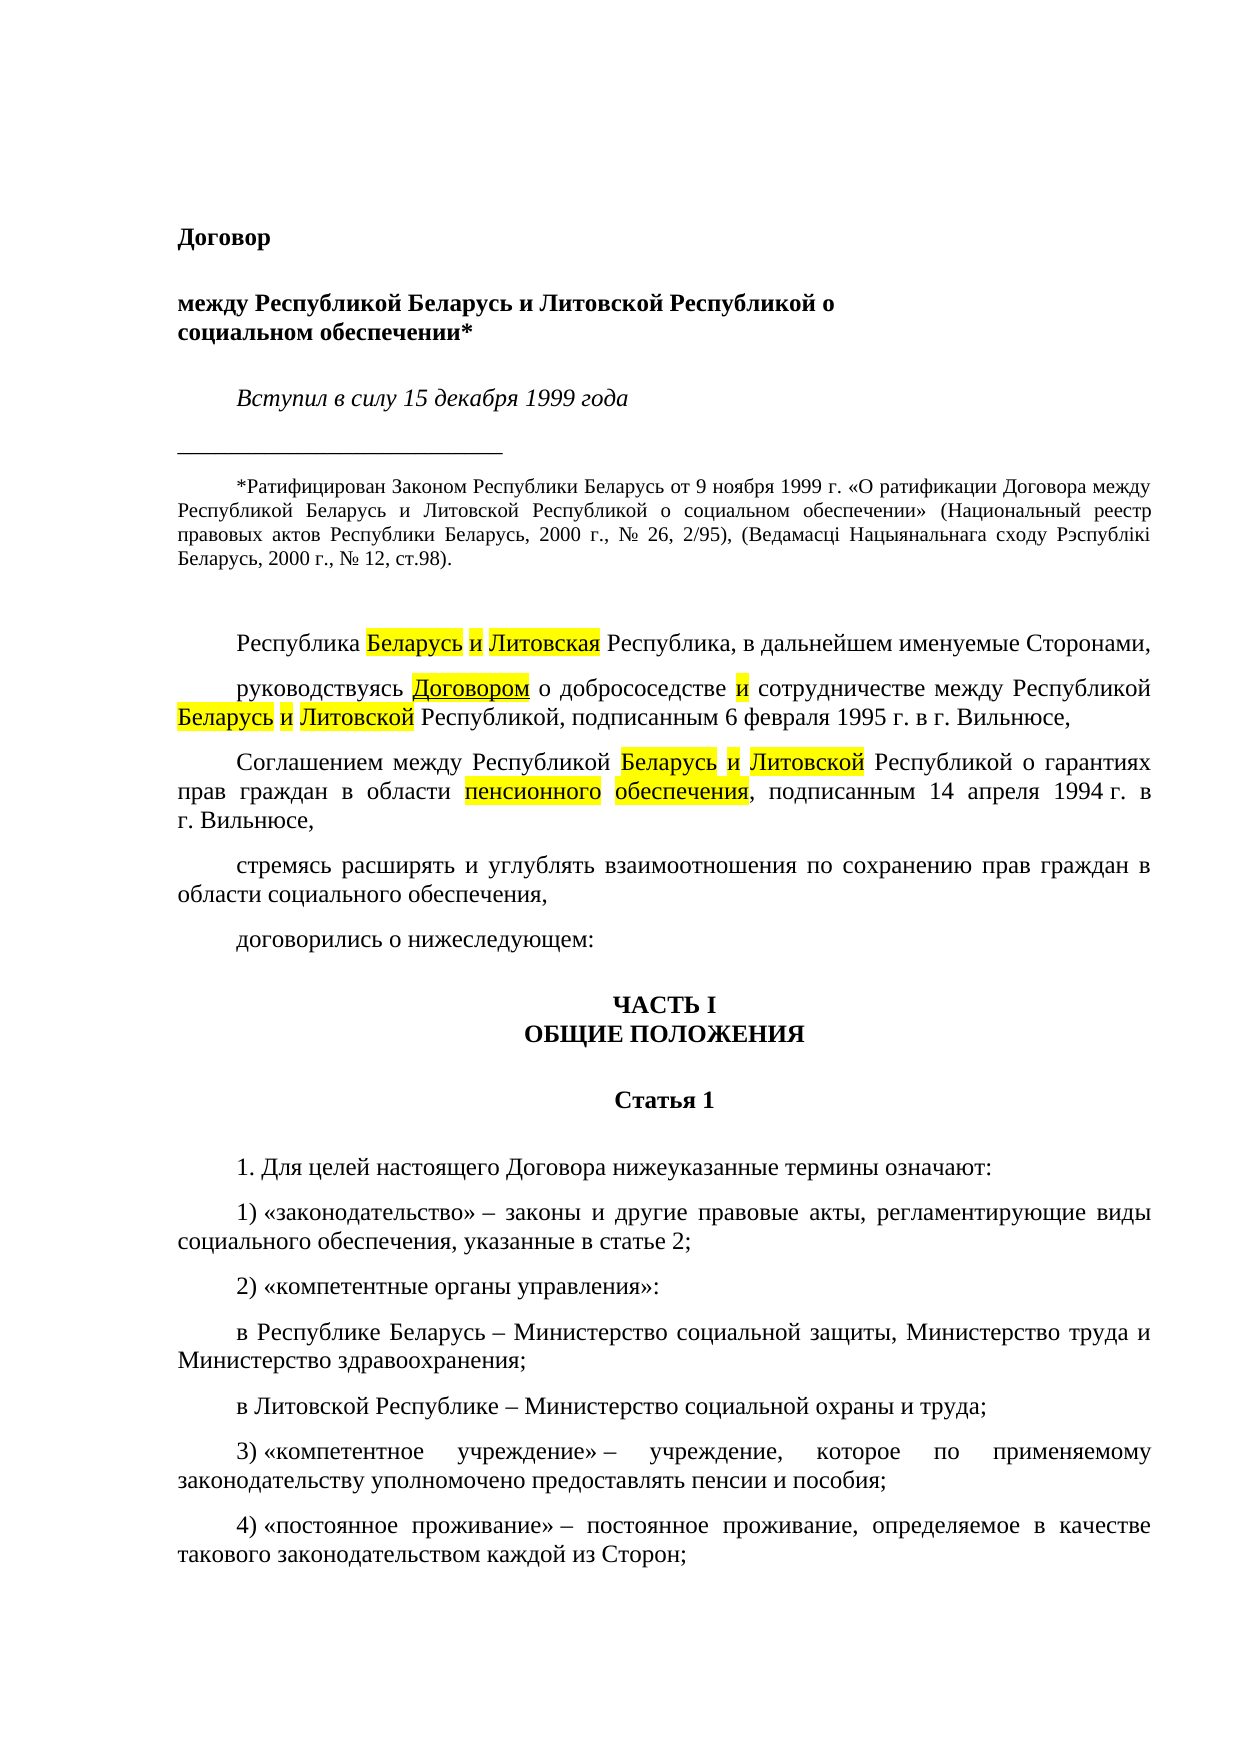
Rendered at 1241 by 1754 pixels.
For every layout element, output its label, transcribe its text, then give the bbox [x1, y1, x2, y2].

text Республика Беларусь и Литовская Республика, в дальнейшем именуемые Сторонами, [177, 628, 366, 656]
text Соглашением между Республикой Беларусь и Литовской Республикой о гарантиях прав граждан в области пенсионного обеспечения, подписанным 14 апреля 1994 г. в г. Вильнюсе, [177, 747, 1152, 833]
text 2) «компетентные органы управления»: [177, 1271, 1152, 1300]
text Статья 1 [177, 1086, 1152, 1114]
text руководствуясь Договором о добрососедстве и сотрудничестве между Республикой Беларусь и Литовской Республикой, подписанным 6 февраля 1995 г. в г. Вильнюсе, [414, 673, 1152, 731]
text в Республике Беларусь – Министерство социальной защиты, Министерство труда и Министерство здравоохранения; [177, 1317, 1152, 1374]
title между Республикой Беларусь и Литовской Республикой о социальном обеспечении* [177, 288, 915, 346]
text Вступил в силу 15 декабря 1999 года [177, 383, 1152, 412]
text *Ратифицирован Законом Республики Беларусь от 9 ноября 1999 г. «О ратификации Договора между Республикой Беларусь и Литовской Республикой о социальном обеспечении» (Национальный реестр правовых актов Республики Беларусь, 2000 г., № 26, 2/95), (Ведамасцi Нацыянальнага сходу Рэспублiкi Беларусь, 2000 г., № 12, ст.98). [177, 474, 1152, 570]
text ЧАСТЬ I ОБЩИЕ ПОЛОЖЕНИЯ [177, 991, 1152, 1048]
text договорились о нижеследующем: [177, 924, 1152, 953]
text __________________________ [177, 428, 1152, 457]
title Договор [177, 222, 915, 251]
text 1. Для целей настоящего Договора нижеуказанные термины означают: [177, 1152, 1152, 1181]
text в Литовской Республике – Министерство социальной охраны и труда; [177, 1391, 1152, 1420]
text руководствуясь Договором о добрососедстве и сотрудничестве между Республикой Беларусь и Литовской Республикой, подписанным 6 февраля 1995 г. в г. Вильнюсе, [177, 673, 412, 731]
text 1) «законодательство» – законы и другие правовые акты, регламентирующие виды социального обеспечения, указанные в статье 2; [177, 1197, 1152, 1255]
text 4) «постоянное проживание» – постоянное проживание, определяемое в качестве такового законодательством каждой из Сторон; [177, 1511, 1152, 1568]
text стремясь расширять и углублять взаимоотношения по сохранению прав граждан в области социального обеспечения, [177, 850, 1152, 908]
text Республика Беларусь и Литовская Республика, в дальнейшем именуемые Сторонами, [600, 628, 1152, 656]
text 3) «компетентное учреждение» – учреждение, которое по применяемому законодательству уполномочено предоставлять пенсии и пособия; [177, 1436, 1152, 1494]
